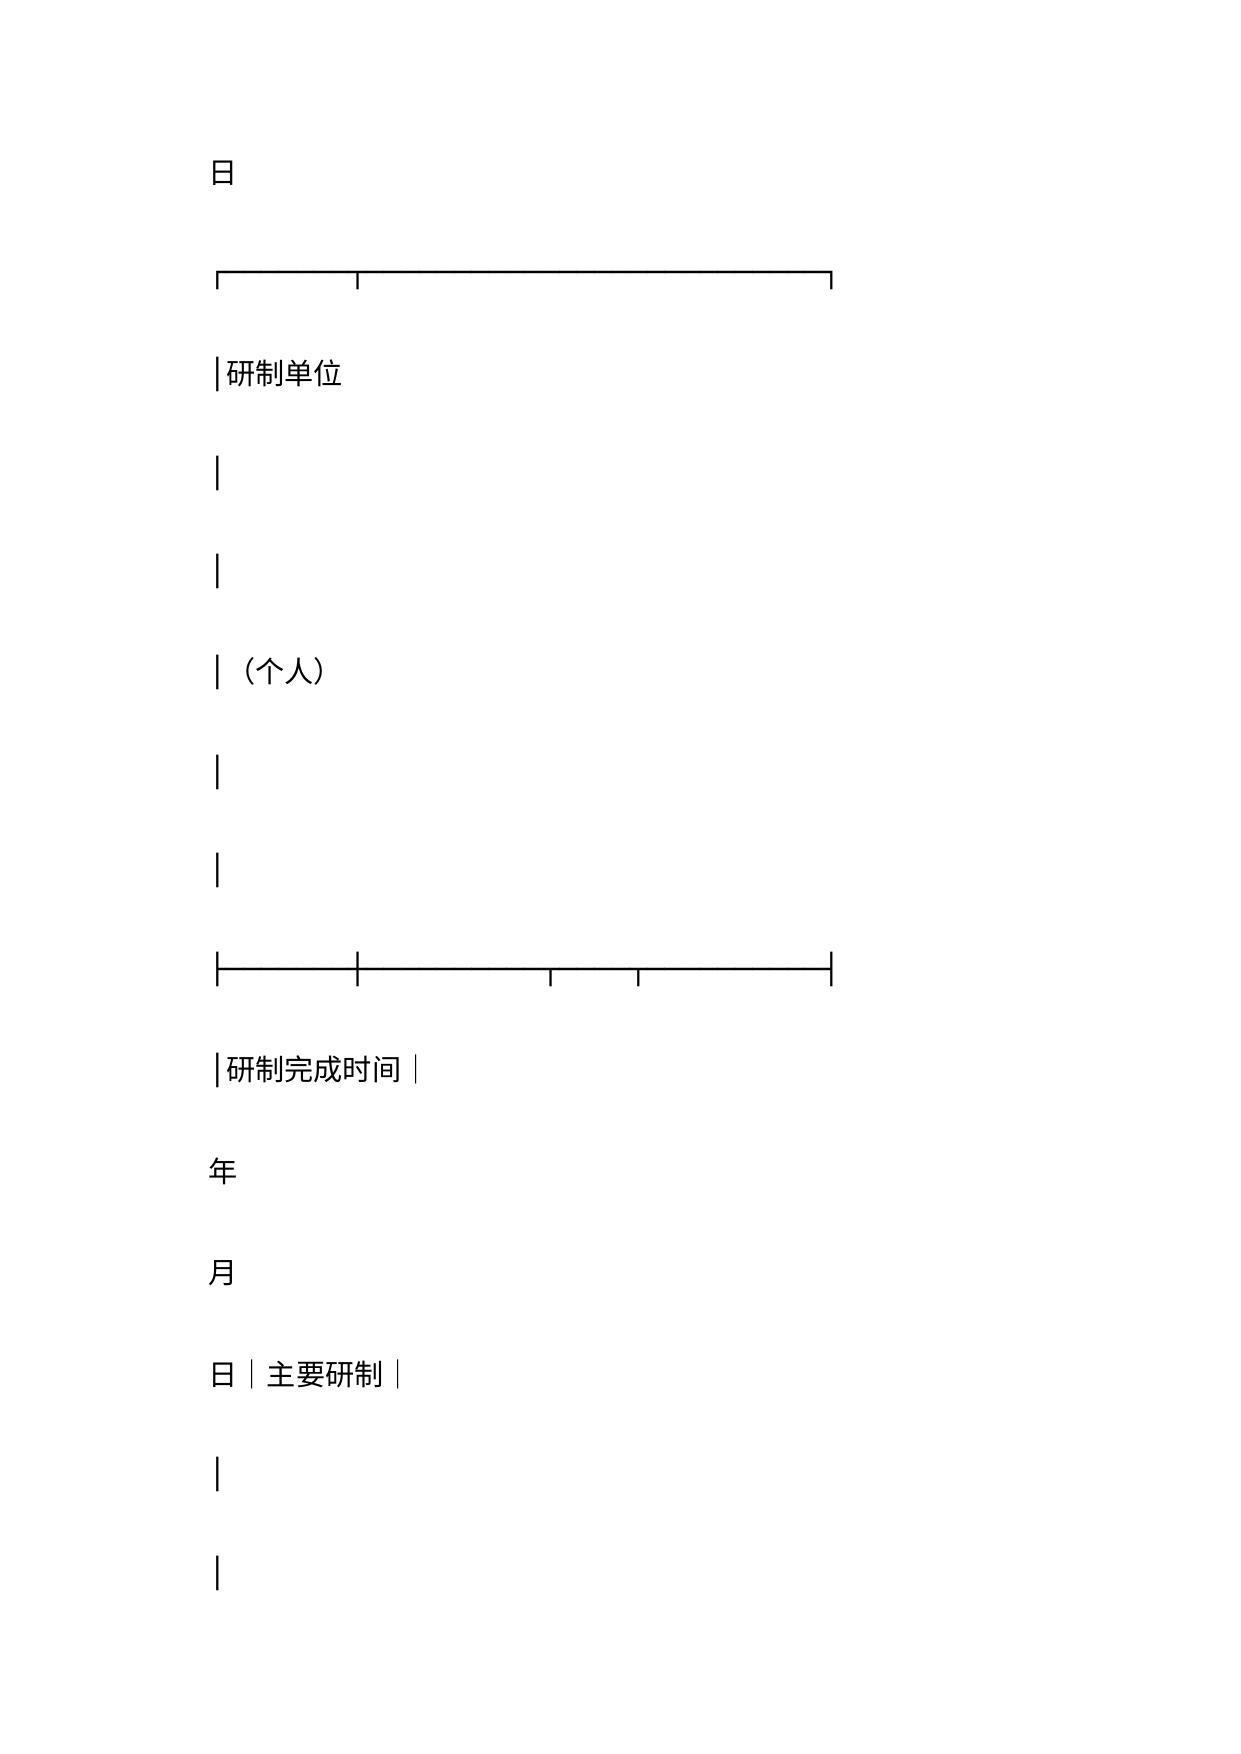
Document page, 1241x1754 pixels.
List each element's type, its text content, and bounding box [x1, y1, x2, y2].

text ┌───────┬──────────────────────────┐ [150, 252, 1090, 291]
text │ [150, 1552, 1090, 1592]
text │ [150, 1454, 1090, 1493]
text ├───────┼──────────┬────┬──────────┤ [150, 948, 1090, 988]
text │ [150, 849, 1090, 889]
text │ [150, 452, 1090, 492]
text │研制单位 [150, 350, 1090, 393]
text 日 [150, 150, 1090, 192]
text 月 [150, 1250, 1090, 1292]
text │ [150, 751, 1090, 791]
text 日│主要研制│ [150, 1352, 1090, 1394]
text │研制完成时间│ [150, 1046, 1090, 1089]
text │（个人） [150, 649, 1090, 691]
text │ [150, 551, 1090, 590]
text 年 [150, 1148, 1090, 1191]
